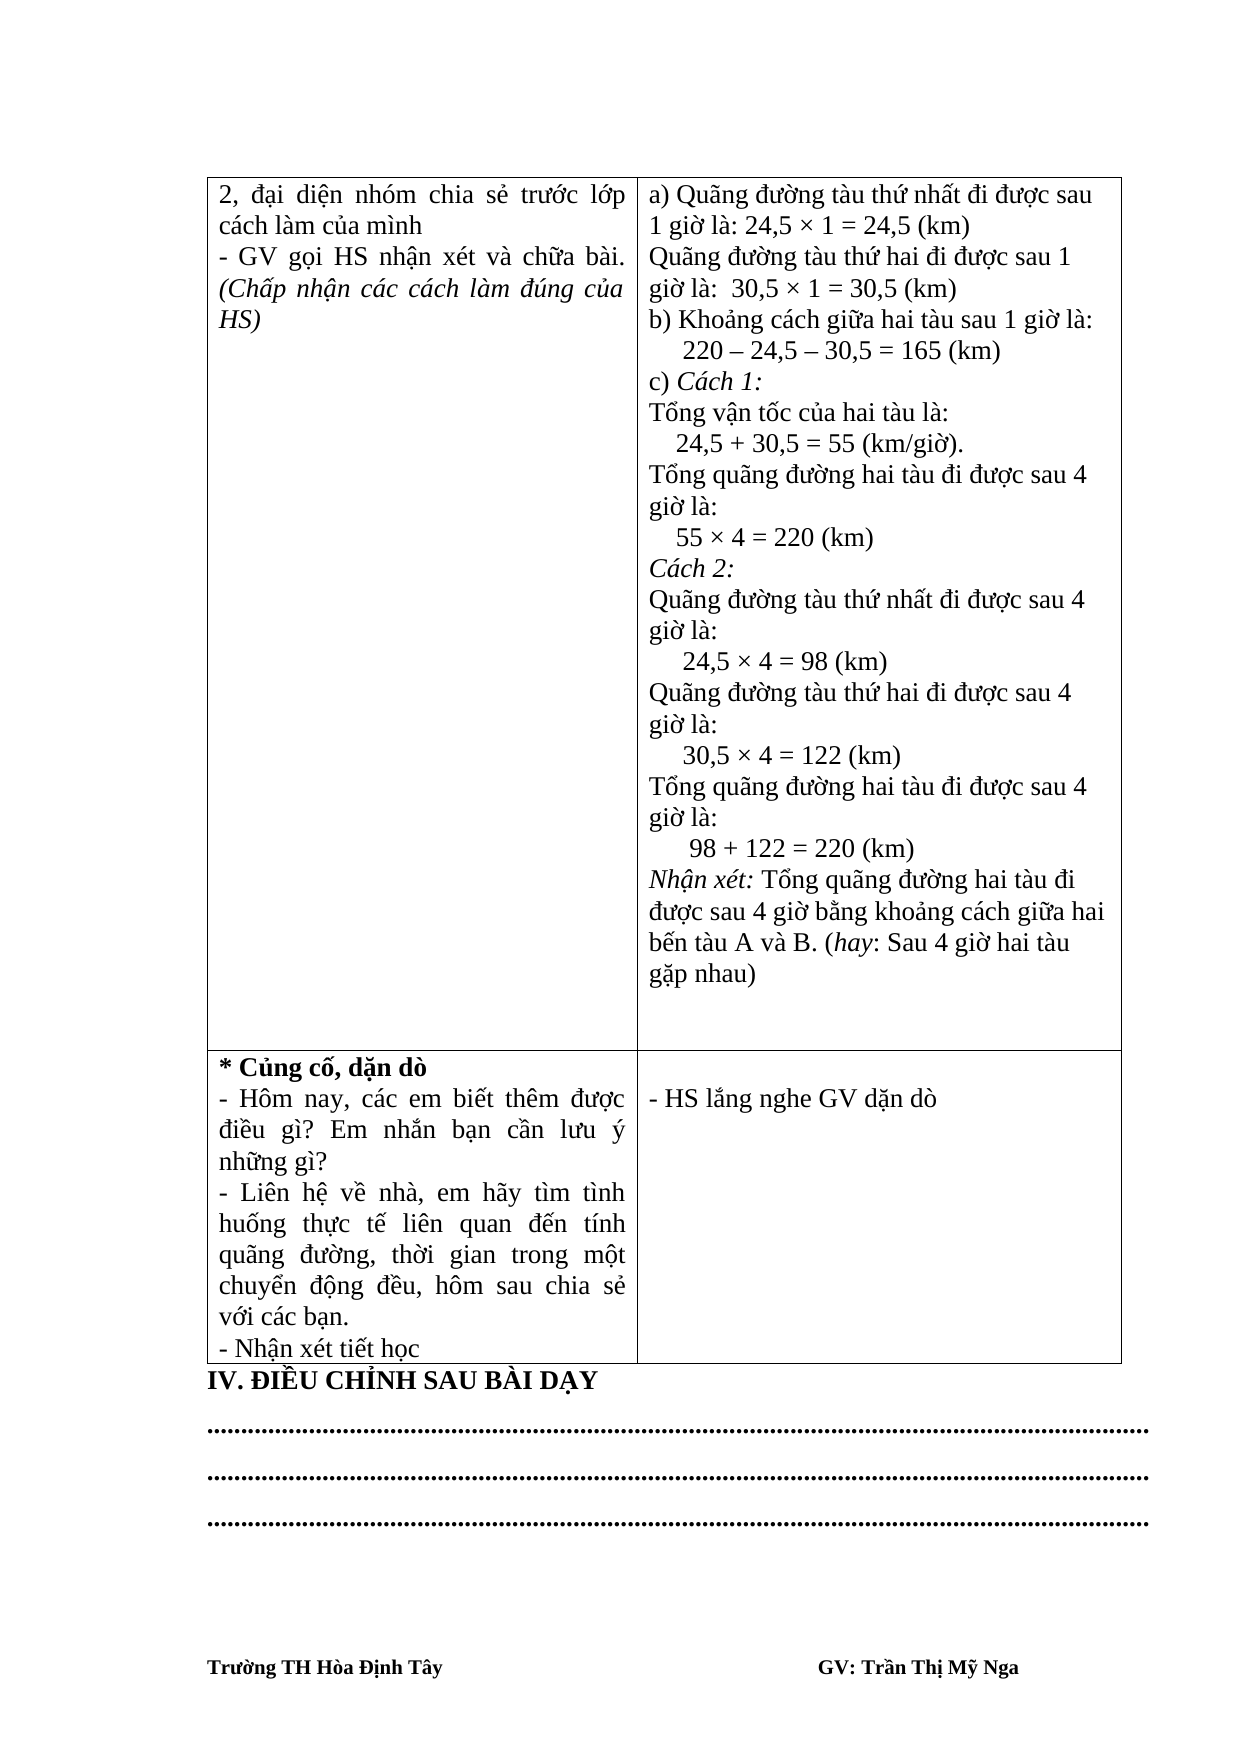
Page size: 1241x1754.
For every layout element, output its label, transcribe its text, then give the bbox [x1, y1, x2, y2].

table_cell - HS lắng nghe GV dặn dò [638, 1051, 1121, 1363]
text IV. ĐIỀU CHỈNH SAU BÀI DẠY [207, 1364, 1122, 1395]
table_cell * Củng cố, dặn dò - Hôm nay, các em biết thêm được điều gì? Em nhắn bạn cần lưu ý những gì? - Liên hệ về nhà, em hãy tìm tình huống thực tế liên quan đến tính quãng đường, thời gian trong một chuyển động đều, hôm sau chia sẻ với các bạn. - Nhận xét tiết học [208, 1051, 637, 1363]
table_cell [638, 178, 1121, 1050]
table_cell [208, 178, 637, 1050]
